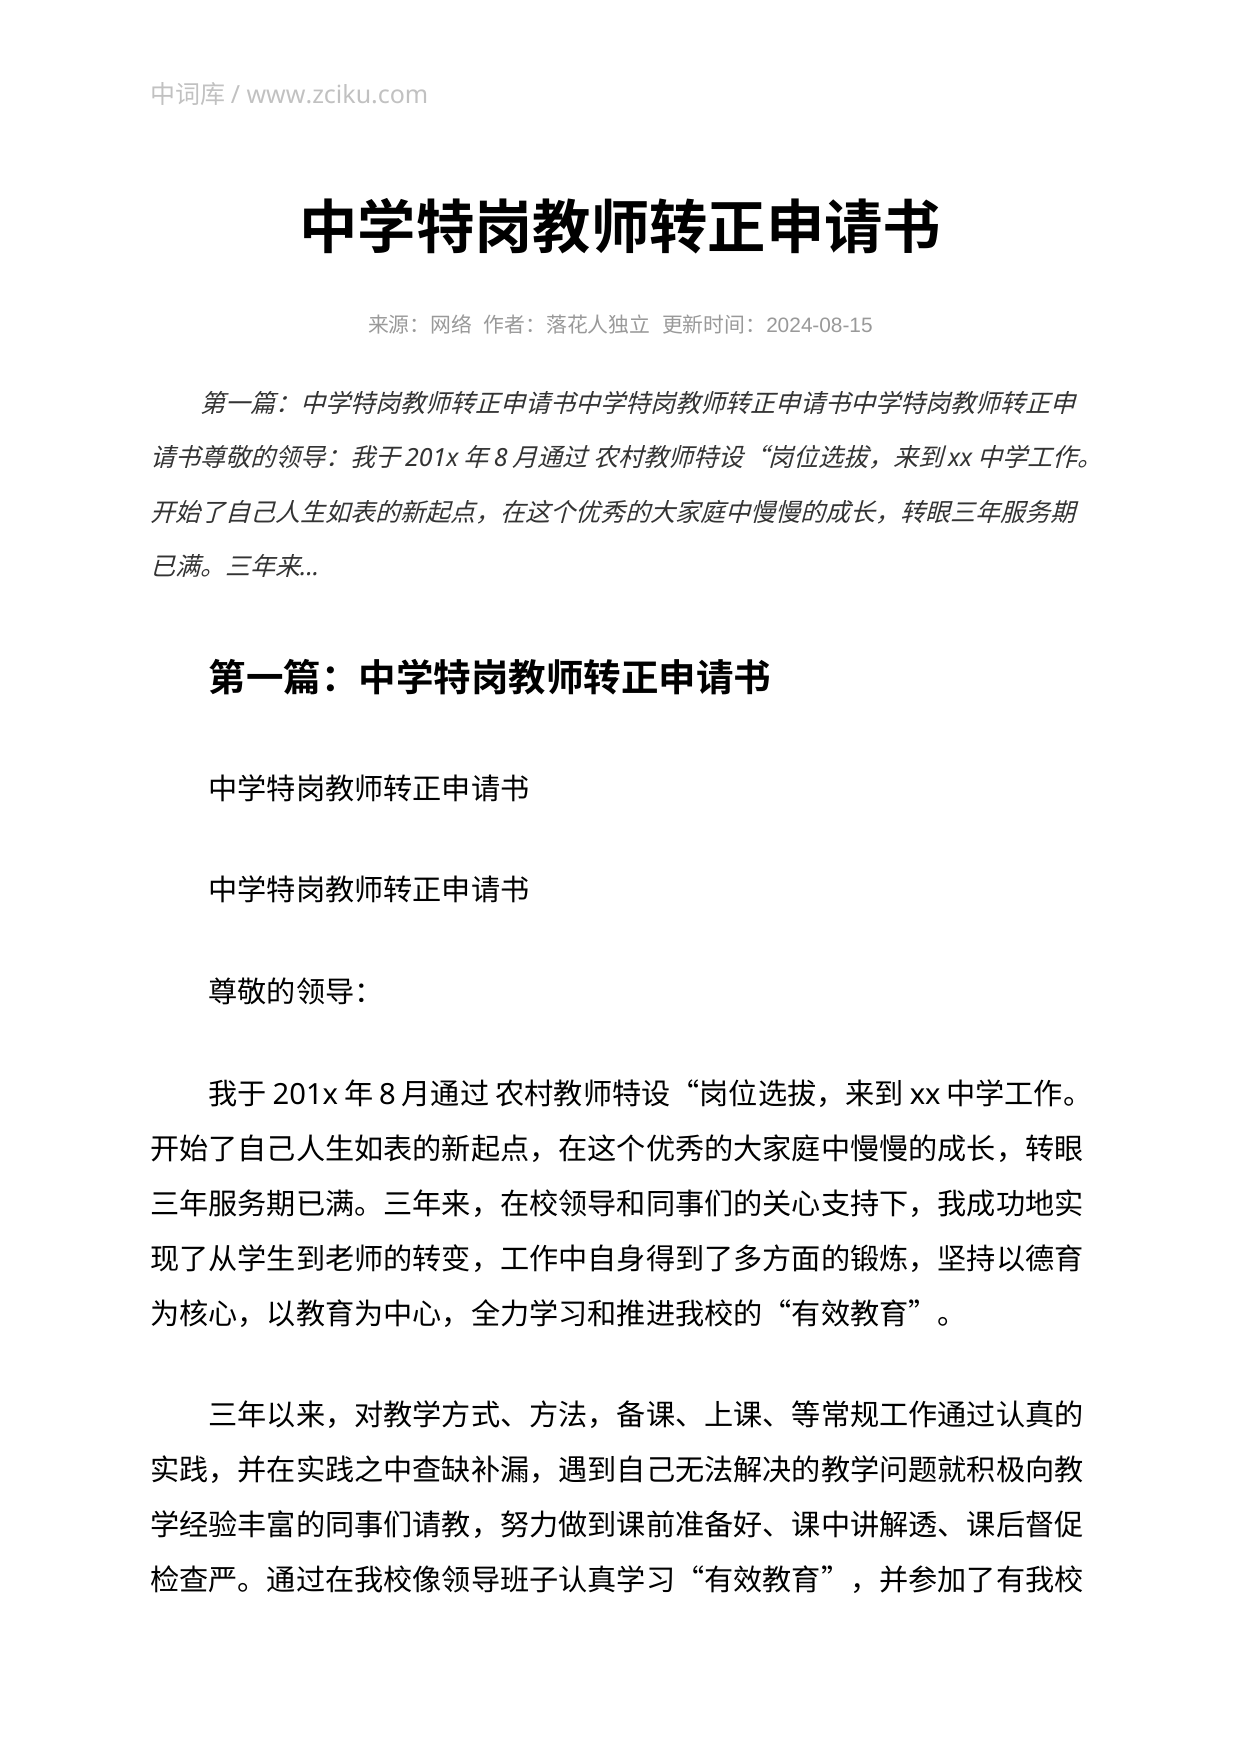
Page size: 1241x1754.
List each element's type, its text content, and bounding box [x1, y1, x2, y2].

subtitle 中学特岗教师转正申请书 [150, 181, 1090, 266]
text 中学特岗教师转正申请书 [150, 765, 1090, 807]
text 尊敬的领导： [150, 969, 1090, 1011]
text 我于201x年8月通过 农村教师特设“岗位选拔，来到xx中学工作。开始了自己人生如表的新起点，在这个优秀的大家庭中慢慢的成长，转眼三年服务期已满。三年来，在校领导和同事们的关心支持下，我成功地实现了从学生到老师的转变，工作中自身得到了多方面的锻炼，坚持以德育为核心，以教育为中心，全力学习和推进我校的“有效教育”。 [150, 1071, 1090, 1332]
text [150, 1392, 1090, 1599]
text 中学特岗教师转正申请书 [150, 867, 1090, 909]
text 第一篇：中学特岗教师转正申请书中学特岗教师转正申请书中学特岗教师转正申请书尊敬的领导：我于201x年8月通过 农村教师特设“岗位选拔，来到xx中学工作。开始了自己人生如表的新起点，在这个优秀的大家庭中慢慢的成长，转眼三年服务期已满。三年来... [150, 383, 1090, 583]
text 第一篇：中学特岗教师转正申请书 [150, 648, 1090, 702]
text 来源：网络 作者：落花人独立 更新时间：2024-08-15 [150, 313, 1090, 337]
